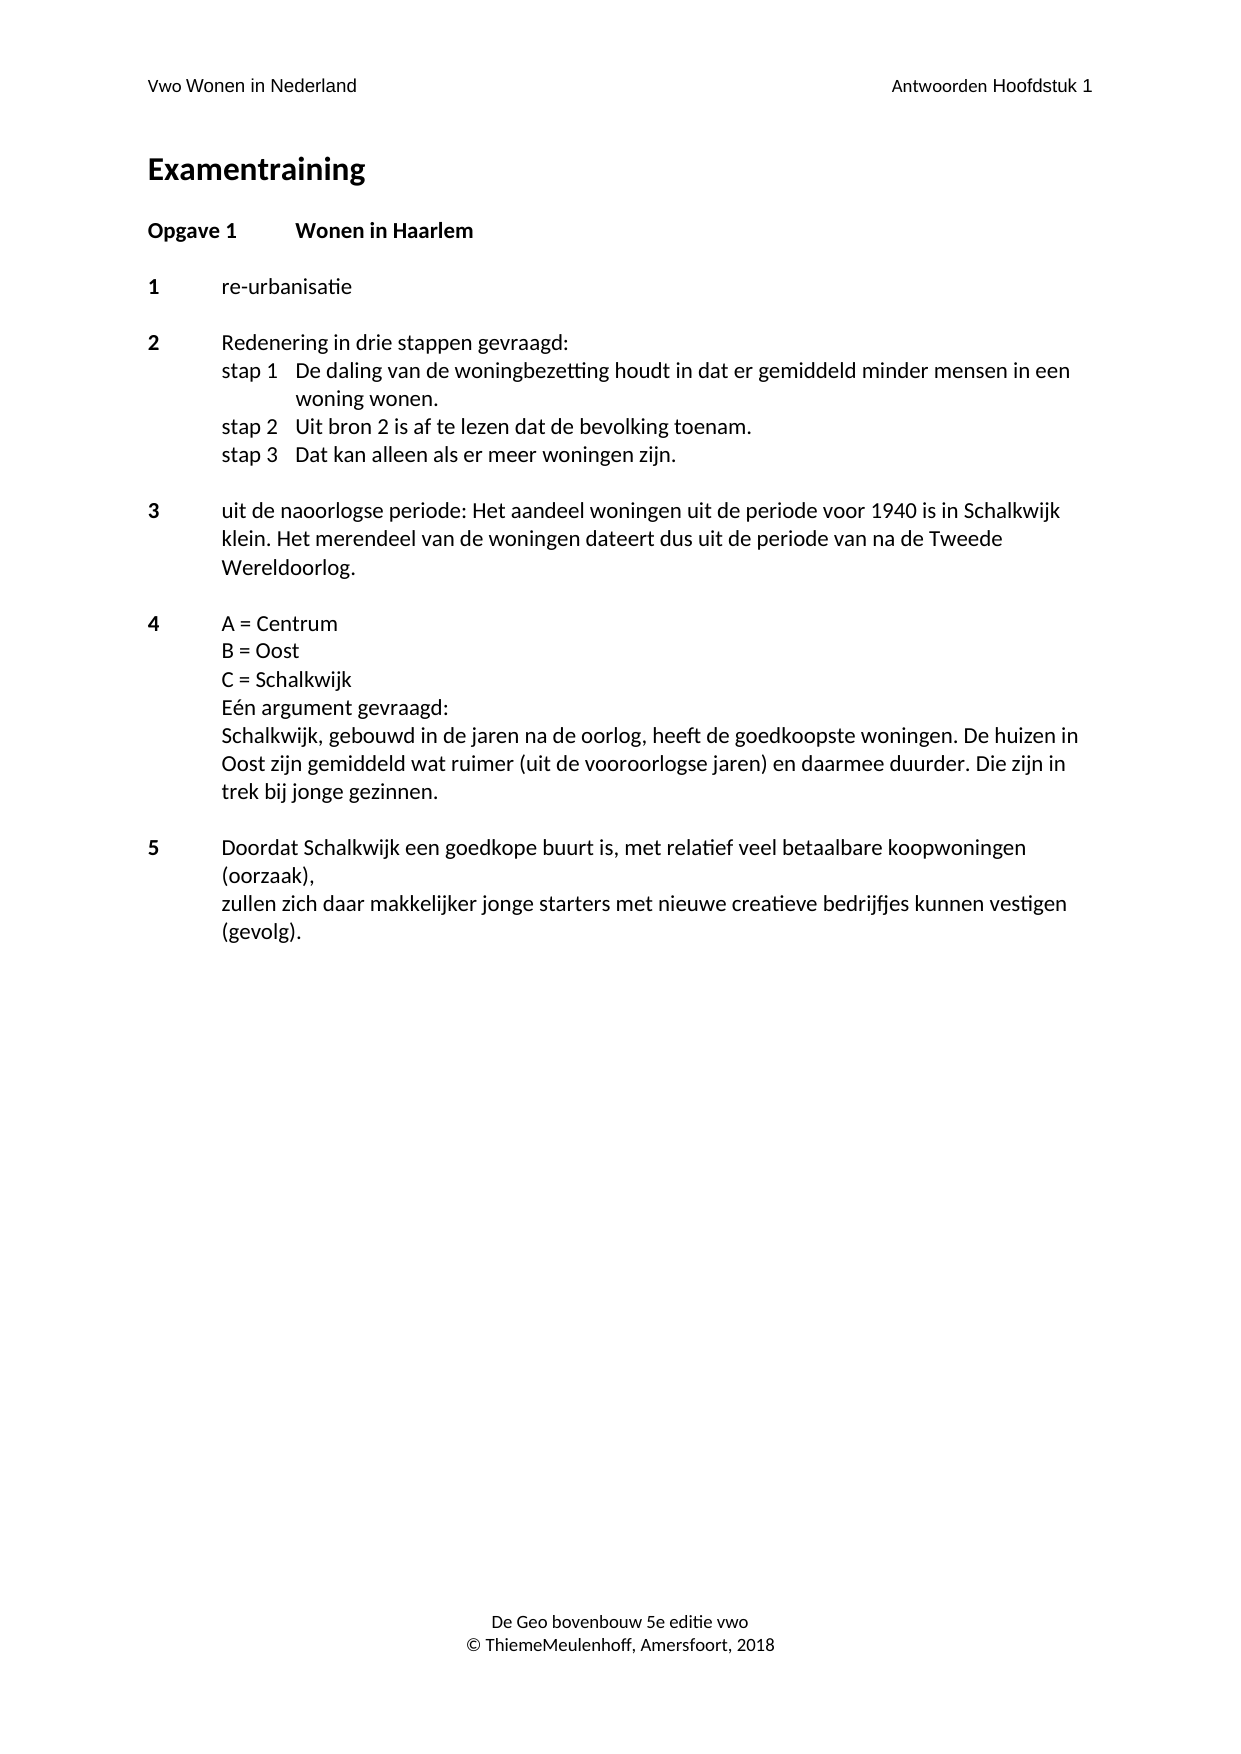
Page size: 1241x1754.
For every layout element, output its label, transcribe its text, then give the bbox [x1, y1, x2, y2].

text Opgave 1 Wonen in Haarlem [148, 216, 1093, 244]
text 5 Doordat Schalkwijk een goedkope buurt is, met relatief veel betaalbare koopwoningen (oorzaak), [148, 833, 1093, 889]
text Schalkwijk, gebouwd in de jaren na de oorlog, heeft de goedkoopste woningen. De huizen in Oost zijn gemiddeld wat ruimer (uit de vooroorlogse jaren) en daarmee duurder. Die zijn in trek bij jonge gezinnen. [148, 721, 1093, 805]
text 4 A = Centrum [148, 609, 1093, 637]
text 2 Redenering in drie stappen gevraagd: [148, 328, 1093, 356]
text stap 2 Uit bron 2 is af te lezen dat de bevolking toenam. [148, 412, 1093, 441]
text 3 uit de naoorlogse periode: Het aandeel woningen uit de periode voor 1940 is in Schalkwijk klein. Het merendeel van de woningen dateert dus uit de periode van na de Tweede Wereldoorlog. [148, 497, 1093, 581]
text stap 3 Dat kan alleen als er meer woningen zijn. [148, 441, 1093, 468]
text 1 re-urbanisatie [148, 272, 1093, 300]
text zullen zich daar makkelijker jonge starters met nieuwe creatieve bedrijfjes kunnen vestigen (gevolg). [148, 889, 1093, 945]
text B = Oost [148, 637, 1093, 665]
text stap 1 De daling van de woningbezetting houdt in dat er gemiddeld minder mensen in een woning wonen. [148, 356, 1093, 412]
text Examentraining [148, 148, 1093, 188]
text C = Schalkwijk [148, 665, 1093, 693]
text Eén argument gevraagd: [148, 693, 1093, 721]
